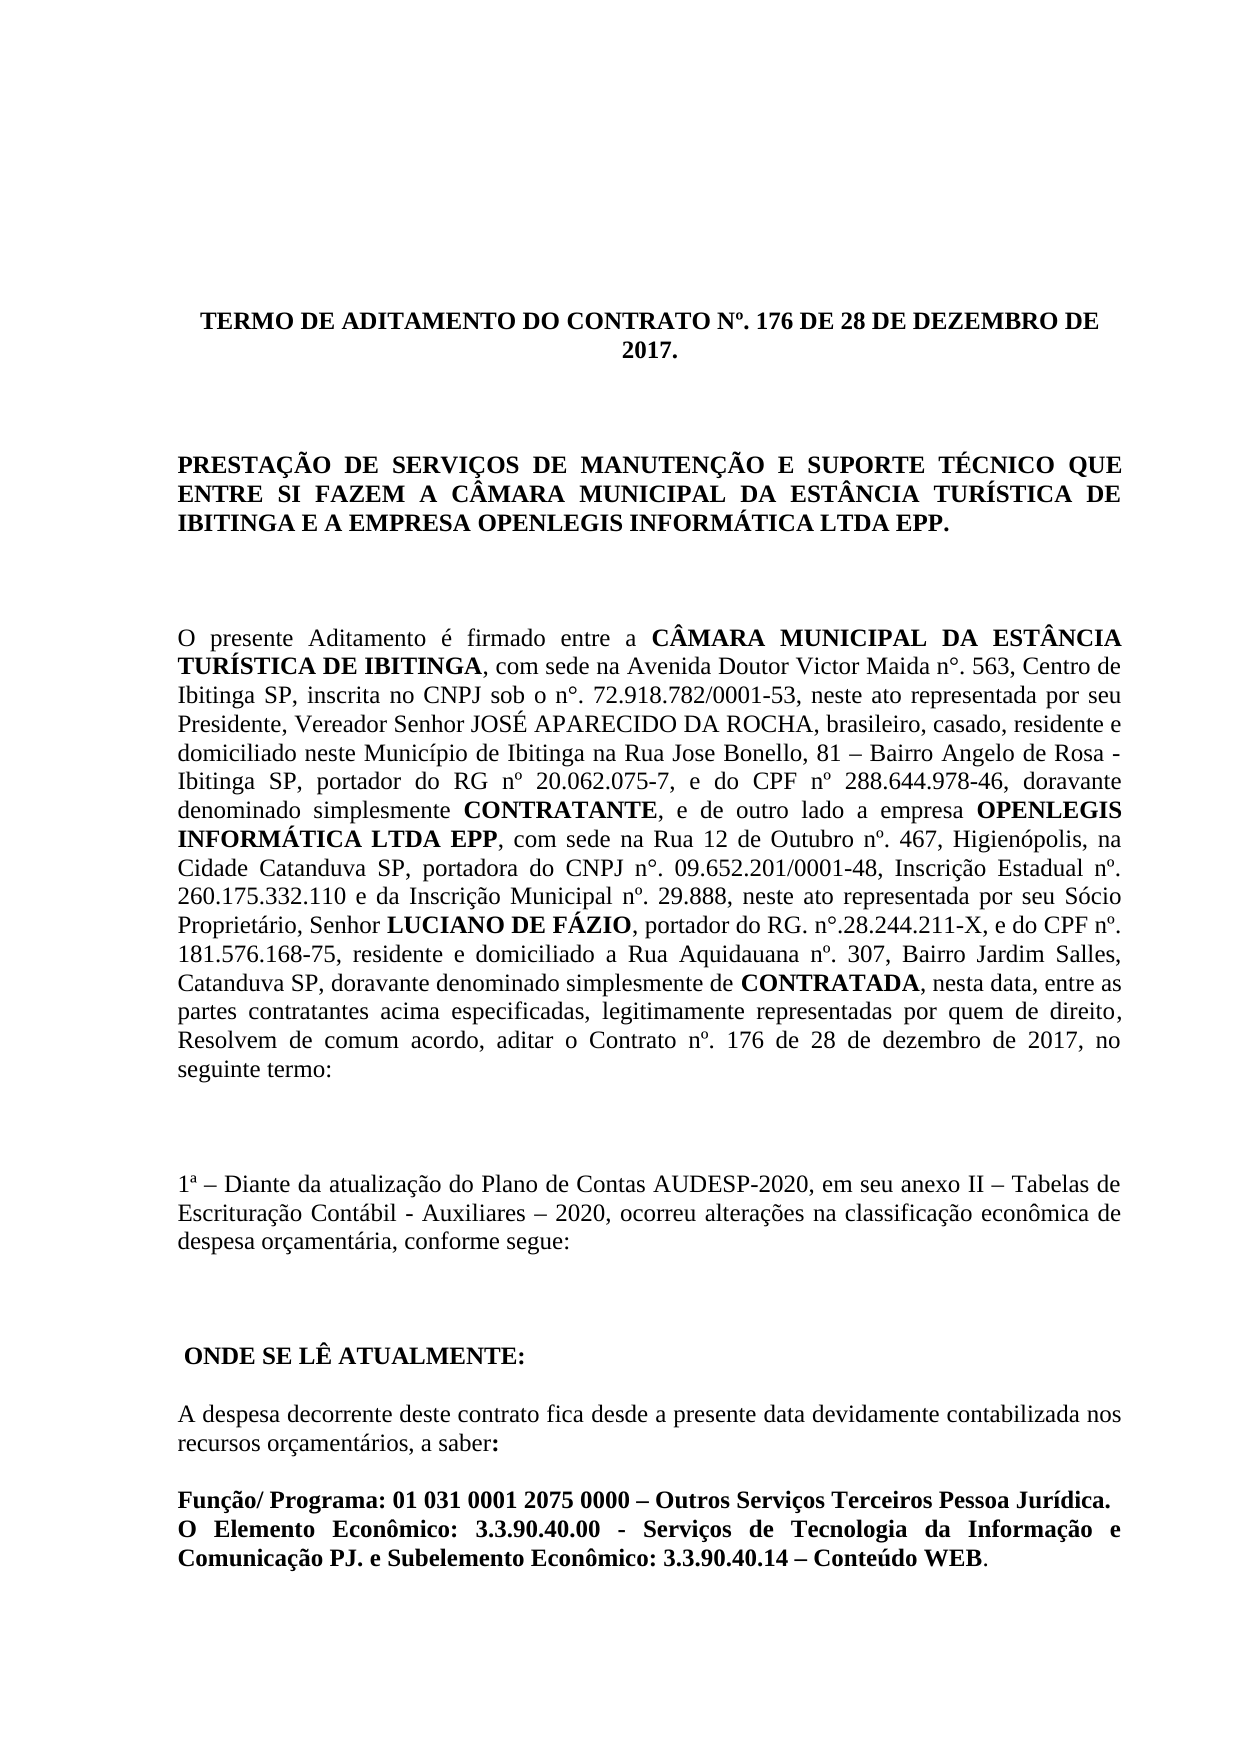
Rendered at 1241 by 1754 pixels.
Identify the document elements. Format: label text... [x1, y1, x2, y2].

text ONDE SE LÊ ATUALMENTE: [177, 1341, 1122, 1370]
text TERMO DE ADITAMENTO DO CONTRATO Nº. 176 DE 28 DE DEZEMBRO DE 2017. [177, 306, 1122, 364]
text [177, 1485, 1122, 1514]
text O presente Aditamento é firmado entre a CÂMARA MUNICIPAL DA ESTÂNCIA TURÍSTICA DE IBITINGA, com sede na Avenida Doutor Victor Maida n°. 563, Centro de Ibitinga SP, inscrita no CNPJ sob o n°. 72.918.782/0001-53, neste ato representada por seu Presidente, Vereador Senhor JOSÉ APARECIDO DA ROCHA, brasileiro, casado, residente e domiciliado neste Município de Ibitinga na Rua Jose Bonello, 81 – Bairro Angelo de Rosa - Ibitinga SP, portador do RG nº 20.062.075-7, e do CPF nº 288.644.978-46, doravante denominado simplesmente CONTRATANTE, e de outro lado a empresa OPENLEGIS INFORMÁTICA LTDA EPP, com sede na Rua 12 de Outubro nº. 467, Higienópolis, na Cidade Catanduva SP, portadora do CNPJ n°. 09.652.201/0001-48, Inscrição Estadual nº. 260.175.332.110 e da Inscrição Municipal nº. 29.888, neste ato representada por seu Sócio Proprietário, Senhor LUCIANO DE FÁZIO, portador do RG. n°.28.244.211-X, e do CPF nº. 181.576.168-75, residente e domiciliado a Rua Aquidauana nº. 307, Bairro Jardim Salles, Catanduva SP, doravante denominado simplesmente de CONTRATADA, nesta data, entre as partes contratantes acima especificadas, legitimamente representadas por quem de direito, Resolvem de comum acordo, aditar o Contrato nº. 176 de 28 de dezembro de 2017, no seguinte termo: [177, 623, 1122, 1083]
text O Elemento Econômico: 3.3.90.40.00 - Serviços de Tecnologia da Informação e Comunicação PJ. e Subelemento Econômico: 3.3.90.40.14 – Conteúdo WEB. [177, 1514, 1122, 1571]
text A despesa decorrente deste contrato fica desde a presente data devidamente contabilizada nos recursos orçamentários, a saber: [177, 1399, 1122, 1456]
text 1ª – Diante da atualização do Plano de Contas AUDESP-2020, em seu anexo II – Tabelas de Escrituração Contábil - Auxiliares – 2020, ocorreu alterações na classificação econômica de despesa orçamentária, conforme segue: [177, 1169, 1122, 1255]
text PRESTAÇÃO DE SERVIÇOS DE MANUTENÇÃO E SUPORTE TÉCNICO QUE ENTRE SI FAZEM A CÂMARA MUNICIPAL DA ESTÂNCIA TURÍSTICA DE IBITINGA E A EMPRESA OPENLEGIS INFORMÁTICA LTDA EPP. [177, 450, 1122, 536]
